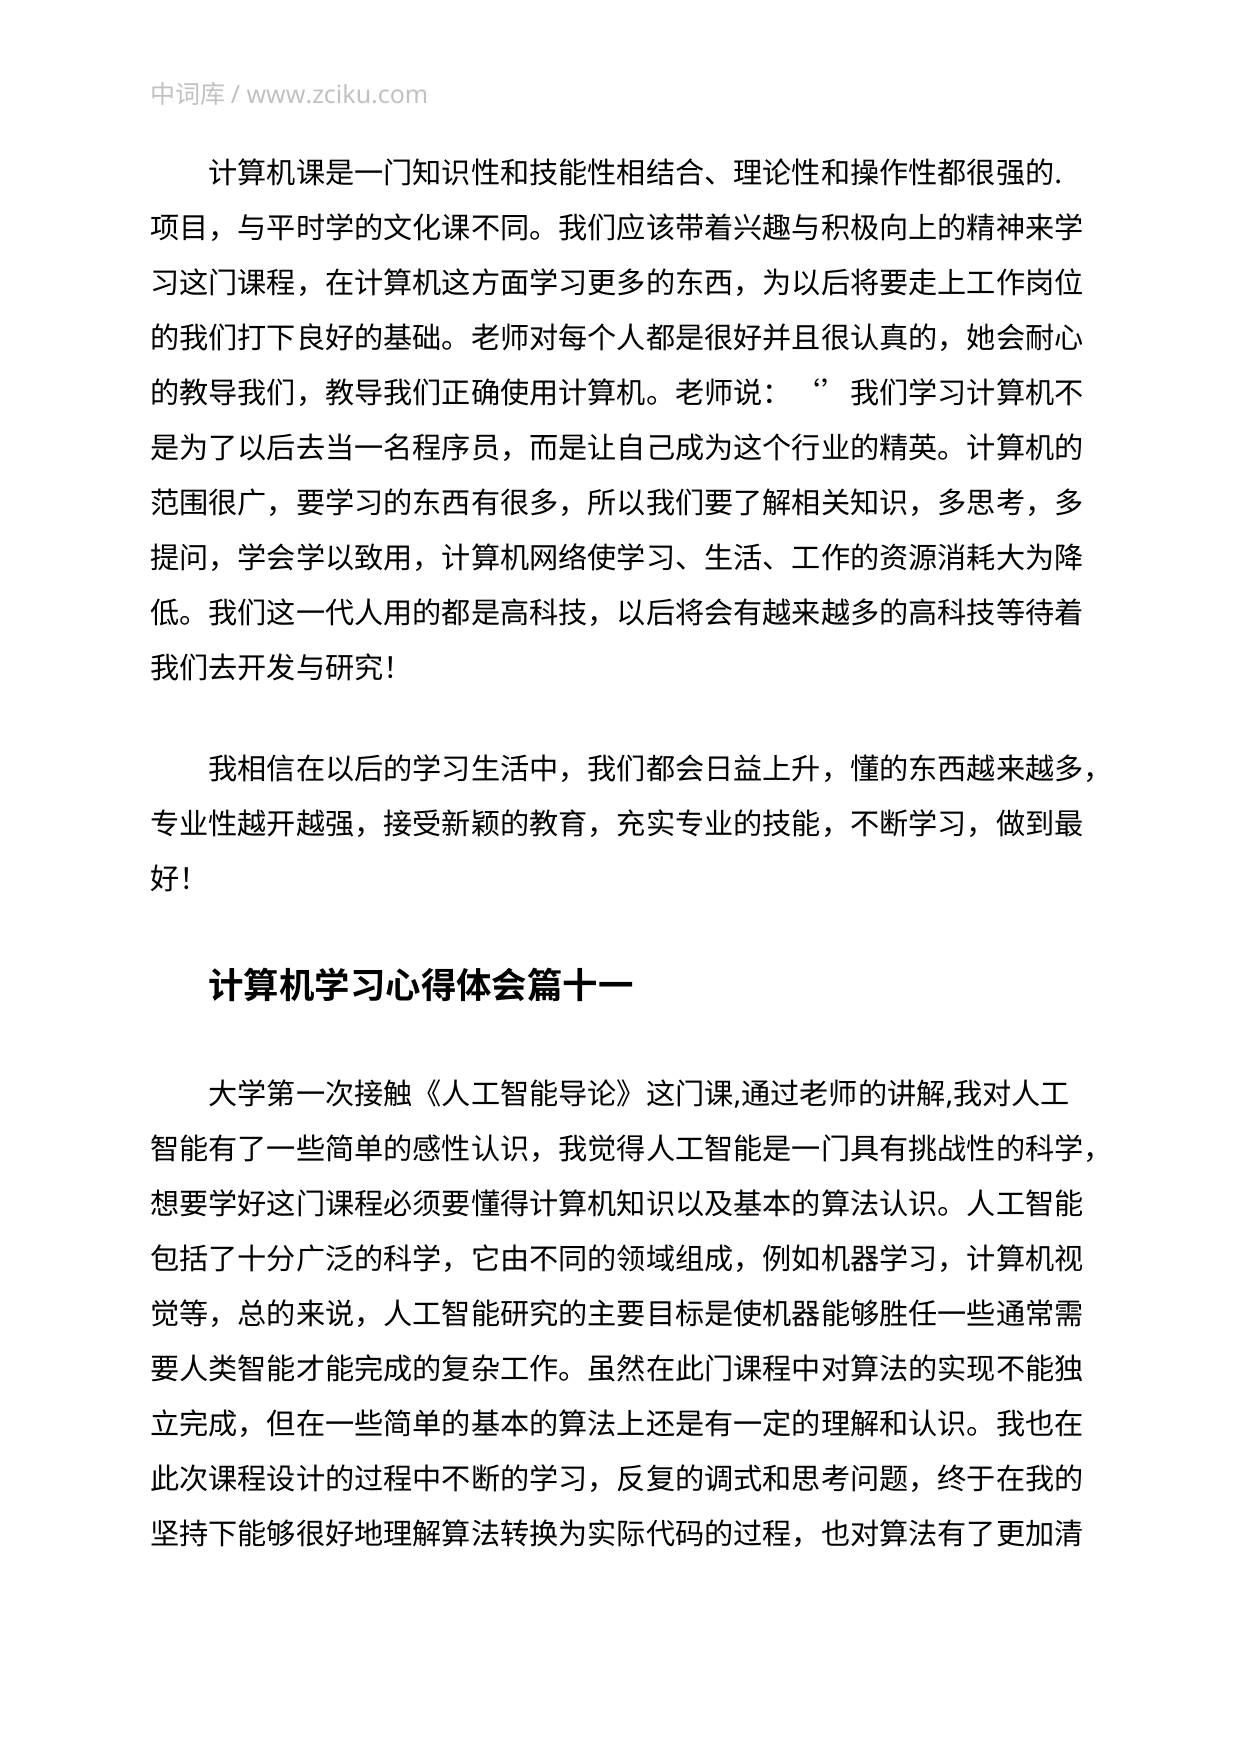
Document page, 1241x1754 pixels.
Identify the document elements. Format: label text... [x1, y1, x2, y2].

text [150, 1071, 1090, 1552]
text 我相信在以后的学习生活中，我们都会日益上升，懂的东西越来越多，专业性越开越强，接受新颖的教育，充实专业的技能，不断学习，做到最好！ [150, 746, 1090, 898]
text 计算机课是一门知识性和技能性相结合、理论性和操作性都很强的.项目，与平时学的文化课不同。我们应该带着兴趣与积极向上的精神来学习这门课程，在计算机这方面学习更多的东西，为以后将要走上工作岗位的我们打下良好的基础。老师对每个人都是很好并且很认真的，她会耐心的教导我们，教导我们正确使用计算机。老师说：‘’我们学习计算机不是为了以后去当一名程序员，而是让自己成为这个行业的精英。计算机的范围很广，要学习的东西有很多，所以我们要了解相关知识，多思考，多提问，学会学以致用，计算机网络使学习、生活、工作的资源消耗大为降低。我们这一代人用的都是高科技，以后将会有越来越多的高科技等待着我们去开发与研究！ [150, 150, 1090, 686]
text 计算机学习心得体会篇十一 [150, 957, 1090, 1009]
